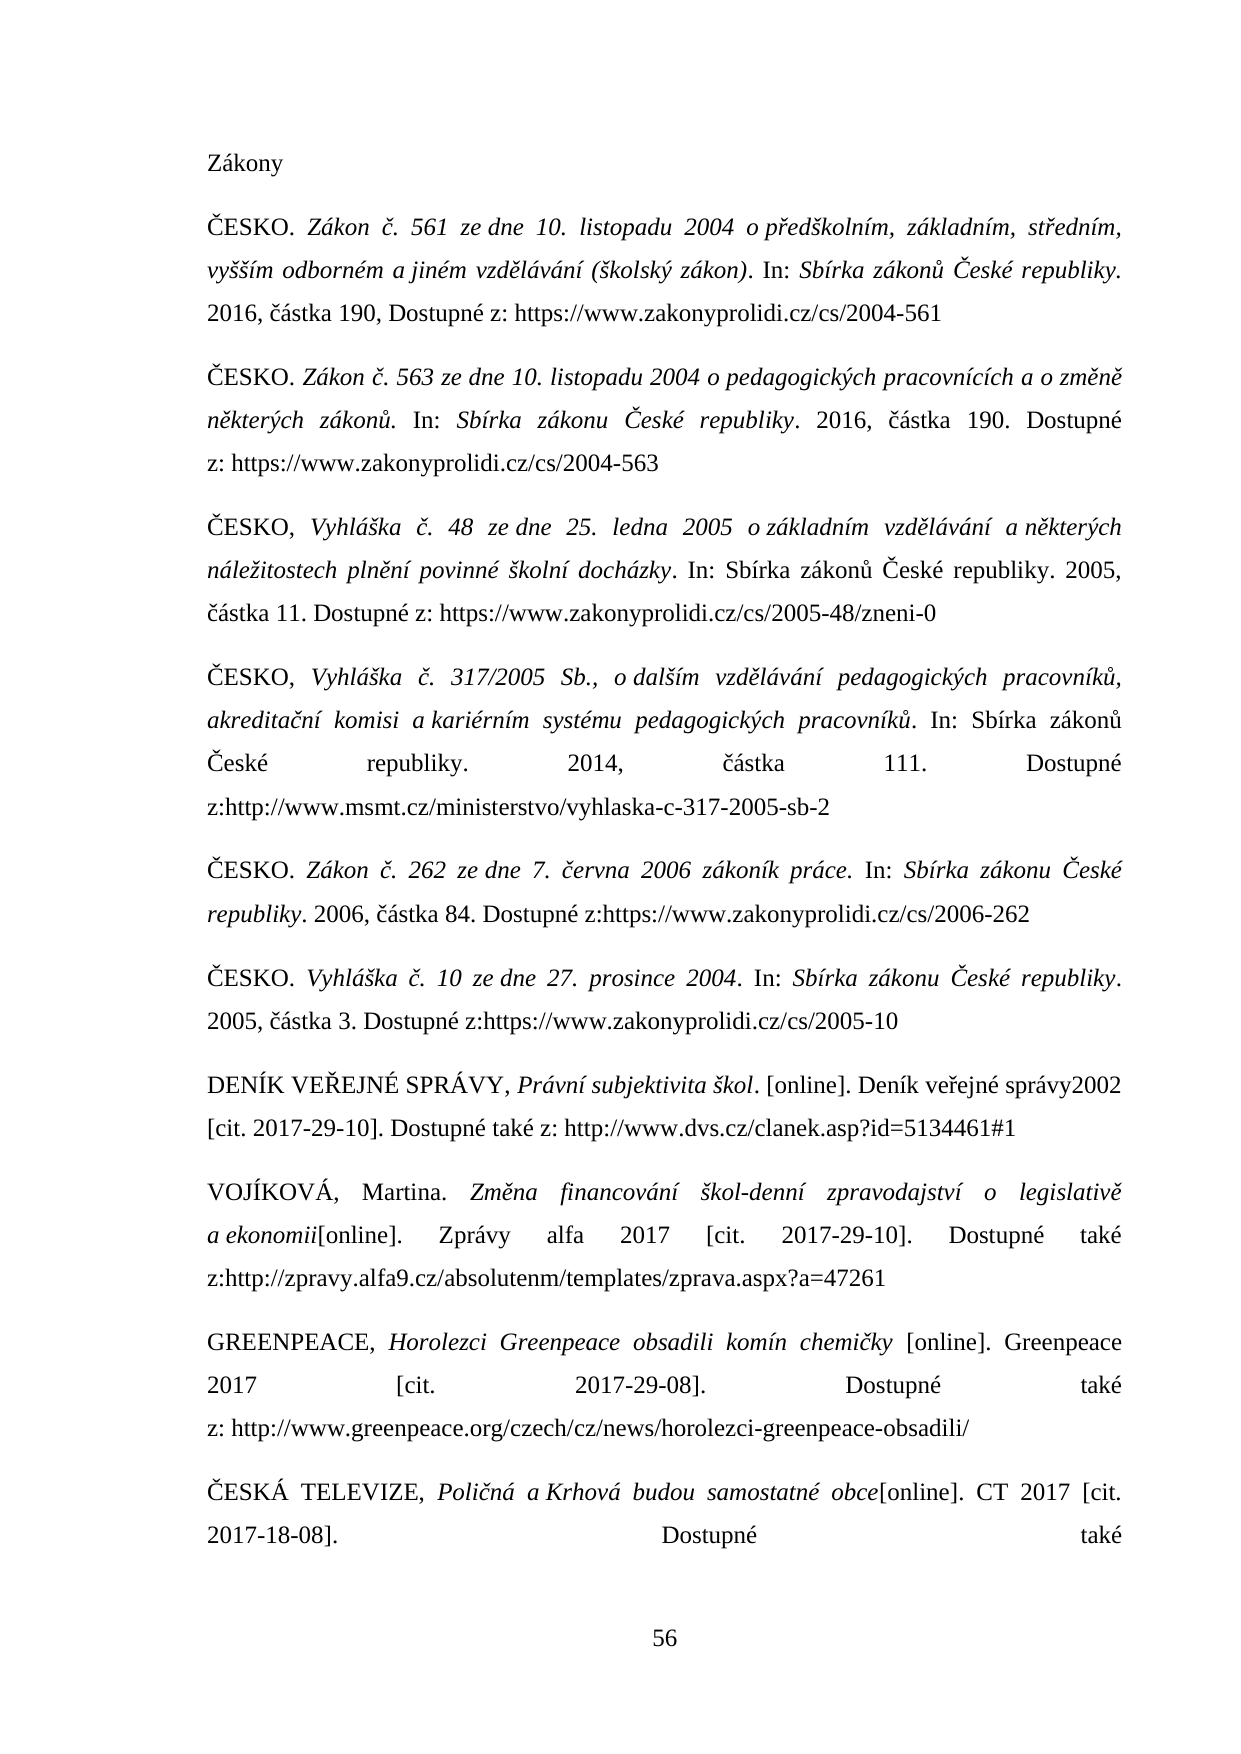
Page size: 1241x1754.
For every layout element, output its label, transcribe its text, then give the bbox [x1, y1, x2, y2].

text ČESKO. Zákon č. 561 ze dne 10. listopadu 2004 o předškolním, základním, středním, vyšším odborném a jiném vzdělávání (školský zákon). In: Sbírka zákonů České republiky. 2016, částka 190, Dostupné z: https://www.zakonyprolidi.cz/cs/2004-561 [207, 212, 1122, 327]
text ČESKO, Vyhláška č. 48 ze dne 25. ledna 2005 o základním vzdělávání a některých náležitostech plnění povinné školní docházky. In: Sbírka zákonů České republiky. 2005, částka 11. Dostupné z: https://www.zakonyprolidi.cz/cs/2005-48/zneni-0 [207, 512, 1122, 627]
text ČESKO. Vyhláška č. 10 ze dne 27. prosince 2004. In: Sbírka zákonu České republiky. 2005, částka 3. Dostupné z:https://www.zakonyprolidi.cz/cs/2005-10 [207, 963, 1122, 1034]
text Zákony [207, 148, 1122, 176]
text VOJÍKOVÁ, Martina. Změna financování škol-denní zpravodajství o legislativě a ekonomii[online]. Zprávy alfa 2017 [cit. 2017-29-10]. Dostupné také z:http://zpravy.alfa9.cz/absolutenm/templates/zprava.aspx?a=47261 [207, 1177, 1122, 1292]
text ČESKO, Vyhláška č. 317/2005 Sb., o dalším vzdělávání pedagogických pracovníků, akreditační komisi a kariérním systému pedagogických pracovníků. In: Sbírka zákonů České republiky. 2014, částka 111. Dostupné z:http://www.msmt.cz/ministerstvo/vyhlaska-c-317-2005-sb-2 [207, 662, 1122, 820]
text GREENPEACE, Horolezci Greenpeace obsadili komín chemičky [online]. Greenpeace 2017 [cit. 2017-29-08]. Dostupné také z: http://www.greenpeace.org/czech/cz/news/horolezci-greenpeace-obsadili/ [207, 1327, 1122, 1442]
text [207, 1477, 1122, 1549]
text ČESKO. Zákon č. 563 ze dne 10. listopadu 2004 o pedagogických pracovnících a o změně některých zákonů. In: Sbírka zákonu České republiky. 2016, částka 190. Dostupné z: https://www.zakonyprolidi.cz/cs/2004-563 [207, 362, 1122, 477]
text ČESKO. Zákon č. 262 ze dne 7. června 2006 zákoník práce. In: Sbírka zákonu České republiky. 2006, částka 84. Dostupné z:https://www.zakonyprolidi.cz/cs/2006-262 [207, 856, 1122, 927]
text DENÍK VEŘEJNÉ SPRÁVY, Právní subjektivita škol. [online]. Deník veřejné správy2002 [cit. 2017-29-10]. Dostupné také z: http://www.dvs.cz/clanek.asp?id=5134461#1 [207, 1070, 1122, 1142]
